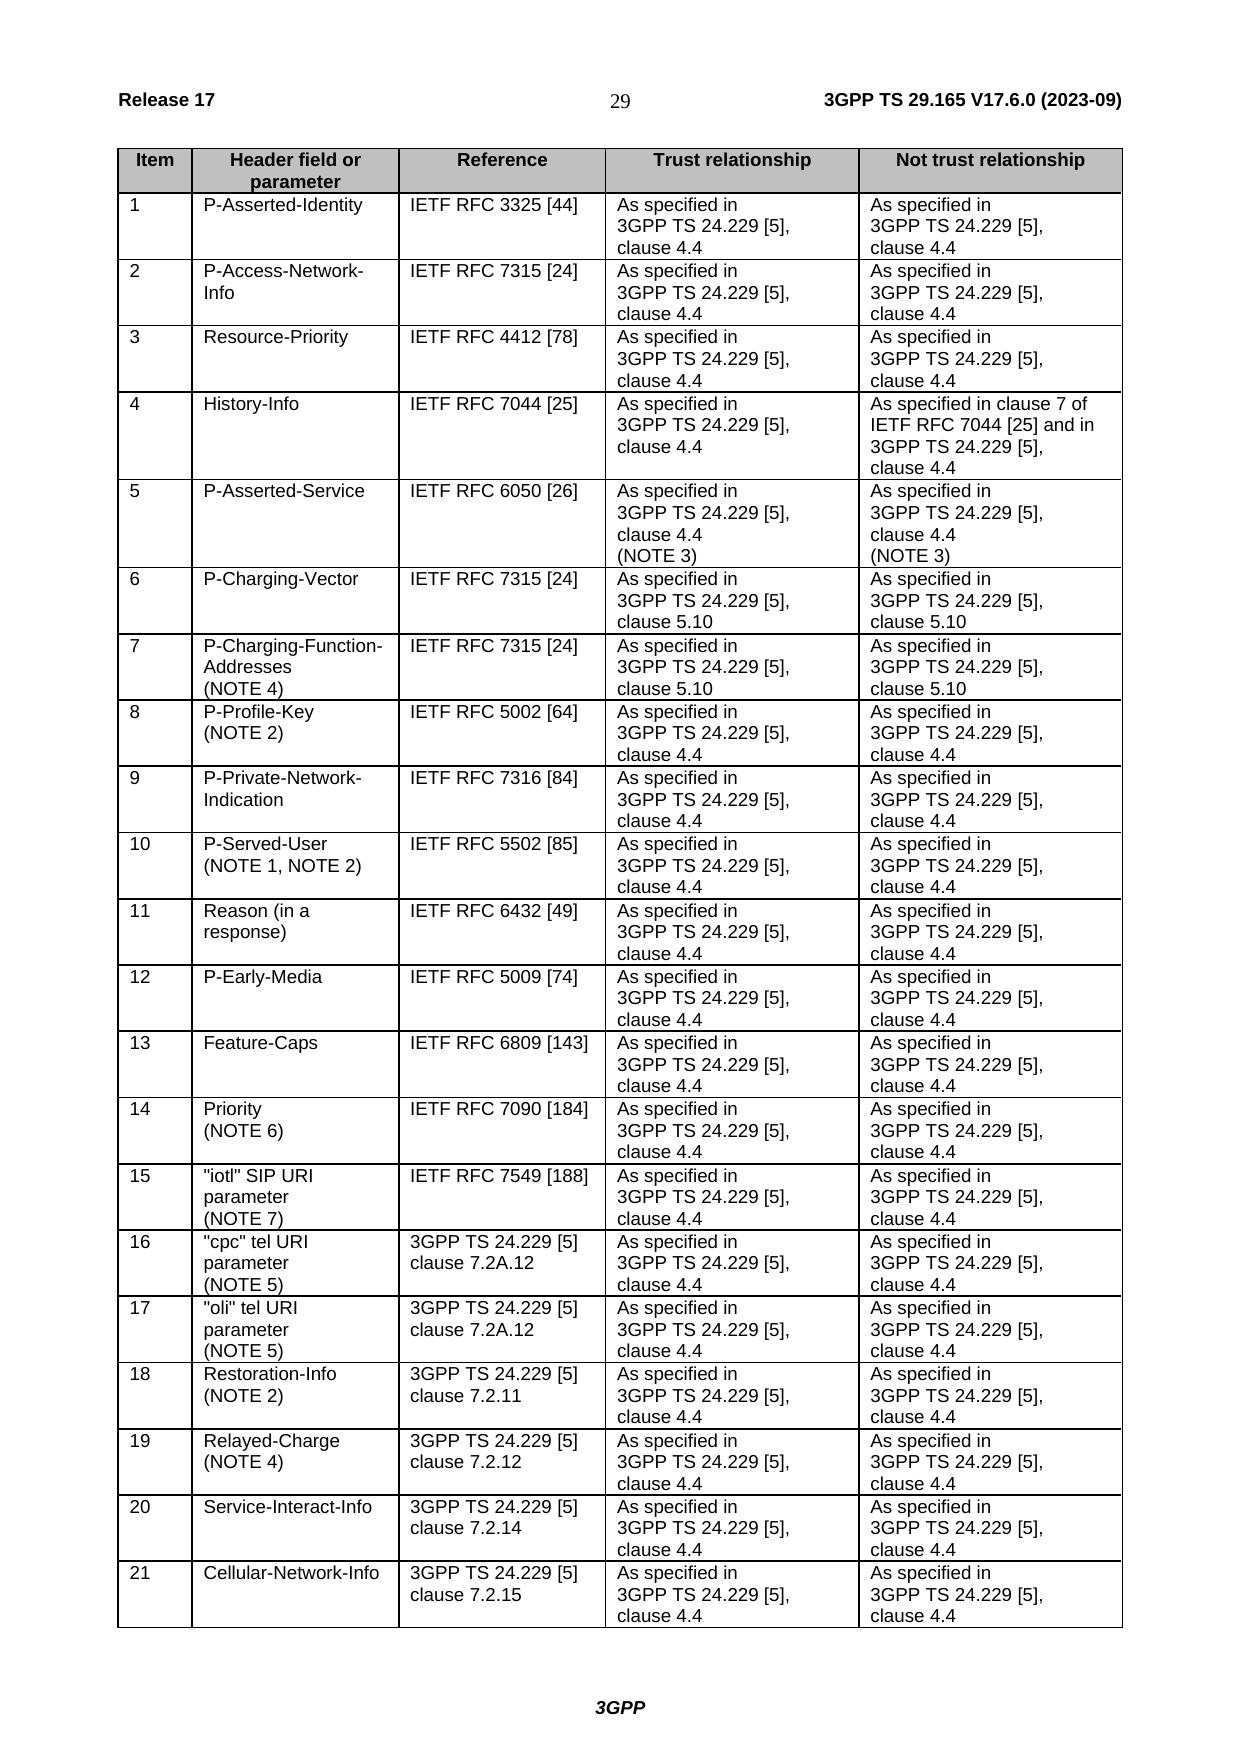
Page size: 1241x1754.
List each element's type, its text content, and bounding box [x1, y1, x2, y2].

table_cell 3GPP TS 24.229 [5] clause 7.2A.12 [400, 1231, 605, 1295]
table_cell Cellular-Network-Info [193, 1562, 398, 1627]
table_cell 3GPP TS 24.229 [5] clause 7.2.12 [400, 1430, 605, 1494]
table_cell As specified in 3GPP TS 24.229 [5], clause 4.4 [606, 1098, 858, 1163]
table_header Header field or parameter [193, 149, 398, 192]
table_cell As specified in 3GPP TS 24.229 [5], clause 4.4 [860, 898, 1122, 964]
table_cell 17 [119, 1297, 191, 1362]
table_cell As specified in 3GPP TS 24.229 [5], clause 4.4 [606, 1231, 858, 1295]
table_cell 15 [119, 1165, 191, 1229]
table_cell As specified in 3GPP TS 24.229 [5], clause 4.4 [860, 1362, 1122, 1428]
table_cell IETF RFC 7315 [24] [400, 635, 605, 699]
table_cell 3GPP TS 24.229 [5] clause 7.2.11 [400, 1363, 605, 1428]
table_cell As specified in 3GPP TS 24.229 [5], clause 4.4 [860, 259, 1122, 325]
table_cell As specified in 3GPP TS 24.229 [5], clause 5.10 [606, 635, 858, 699]
table_cell 21 [119, 1562, 191, 1627]
table_cell As specified in 3GPP TS 24.229 [5], clause 4.4 [860, 832, 1122, 898]
table_cell As specified in 3GPP TS 24.229 [5], clause 4.4 [606, 701, 858, 765]
table_cell 19 [119, 1430, 191, 1494]
table_cell "oli" tel URI parameter (NOTE 5) [193, 1297, 398, 1362]
table_cell IETF RFC 7549 [188] [400, 1165, 605, 1229]
table_cell IETF RFC 7315 [24] [400, 568, 605, 633]
table_cell IETF RFC 4412 [78] [400, 326, 605, 391]
table_cell IETF RFC 7316 [84] [400, 767, 605, 832]
table_cell As specified in 3GPP TS 24.229 [5], clause 4.4 [860, 1229, 1122, 1295]
table_cell As specified in 3GPP TS 24.229 [5], clause 4.4 [860, 1163, 1122, 1229]
table_cell 16 [119, 1231, 191, 1295]
table_cell "iotl" SIP URI parameter (NOTE 7) [193, 1165, 398, 1229]
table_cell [860, 1494, 1122, 1560]
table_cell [606, 1496, 858, 1560]
table_cell As specified in 3GPP TS 24.229 [5], clause 4.4 [860, 1295, 1122, 1362]
table_cell Service-Interact-Info [193, 1496, 398, 1560]
table_cell As specified in 3GPP TS 24.229 [5], clause 4.4 [606, 1430, 858, 1494]
table_cell As specified in 3GPP TS 24.229 [5], clause 4.4 [860, 1428, 1122, 1494]
table_cell As specified in 3GPP TS 24.229 [5], clause 4.4 [606, 1032, 858, 1097]
table_cell 6 [119, 568, 191, 633]
table_cell P-Private-Network-Indication [193, 767, 398, 832]
table_cell P-Asserted-Service [193, 480, 398, 567]
table_cell IETF RFC 6432 [49] [400, 900, 605, 964]
table_cell IETF RFC 5009 [74] [400, 966, 605, 1030]
table_cell As specified in 3GPP TS 24.229 [5], clause 4.4 [606, 1165, 858, 1229]
table_cell As specified in 3GPP TS 24.229 [5], clause 4.4 [860, 1030, 1122, 1097]
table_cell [860, 1560, 1122, 1627]
table_cell As specified in 3GPP TS 24.229 [5], clause 4.4 [606, 393, 858, 479]
table_cell As specified in 3GPP TS 24.229 [5], clause 4.4 [860, 964, 1122, 1030]
table_cell 8 [119, 701, 191, 765]
table_header Trust relationship [606, 149, 858, 192]
table_cell P-Access-Network-Info [193, 260, 398, 325]
table_cell As specified in 3GPP TS 24.229 [5], clause 4.4 [606, 260, 858, 325]
table_cell As specified in 3GPP TS 24.229 [5], clause 4.4 [606, 1297, 858, 1362]
table_cell 4 [119, 393, 191, 479]
table_cell Feature-Caps [193, 1032, 398, 1097]
table_cell IETF RFC 5502 [85] [400, 833, 605, 898]
table_cell Resource-Priority [193, 326, 398, 391]
table_cell IETF RFC 7090 [184] [400, 1098, 605, 1163]
table_cell 18 [119, 1363, 191, 1428]
table_cell Relayed-Charge (NOTE 4) [193, 1430, 398, 1494]
table_cell IETF RFC 6050 [26] [400, 480, 605, 567]
table_cell As specified in 3GPP TS 24.229 [5], clause 5.10 [860, 633, 1122, 699]
table_cell IETF RFC 5002 [64] [400, 701, 605, 765]
table_cell 3 [119, 326, 191, 391]
table_header Item [119, 149, 191, 192]
table_cell Reason (in a response) [193, 900, 398, 964]
table_cell P-Served-User (NOTE 1, NOTE 2) [193, 833, 398, 898]
table_cell IETF RFC 6809 [143] [400, 1032, 605, 1097]
table_cell As specified in clause 7 of IETF RFC 7044 [25] and in 3GPP TS 24.229 [5], clause 4.4 [860, 391, 1122, 479]
table_cell As specified in 3GPP TS 24.229 [5], clause 4.4 [860, 325, 1122, 391]
table_cell As specified in 3GPP TS 24.229 [5], clause 4.4 [606, 194, 858, 258]
table_cell P-Charging-Vector [193, 568, 398, 633]
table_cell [606, 1562, 858, 1627]
table_cell 12 [119, 966, 191, 1030]
table_cell As specified in 3GPP TS 24.229 [5], clause 4.4 [860, 699, 1122, 765]
table_cell As specified in 3GPP TS 24.229 [5], clause 5.10 [606, 568, 858, 633]
table_cell IETF RFC 7044 [25] [400, 393, 605, 479]
table_cell 10 [119, 833, 191, 898]
table_cell Restoration-Info (NOTE 2) [193, 1363, 398, 1428]
table_cell 7 [119, 635, 191, 699]
table_cell As specified in 3GPP TS 24.229 [5], clause 5.10 [860, 567, 1122, 633]
table_cell As specified in 3GPP TS 24.229 [5], clause 4.4 (NOTE 3) [860, 479, 1122, 567]
table_cell 20 [119, 1496, 191, 1560]
table_cell 3GPP TS 24.229 [5] clause 7.2.14 [400, 1496, 605, 1560]
table_header Reference [400, 149, 605, 192]
table_cell As specified in 3GPP TS 24.229 [5], clause 4.4 [606, 900, 858, 964]
table_cell P-Profile-Key (NOTE 2) [193, 701, 398, 765]
table_cell 5 [119, 480, 191, 567]
table_cell 14 [119, 1098, 191, 1163]
table_cell P-Asserted-Identity [193, 194, 398, 258]
table_cell IETF RFC 7315 [24] [400, 260, 605, 325]
table_cell As specified in 3GPP TS 24.229 [5], clause 4.4 [606, 1363, 858, 1428]
table_cell 13 [119, 1032, 191, 1097]
table_cell As specified in 3GPP TS 24.229 [5], clause 4.4 [860, 765, 1122, 832]
table_cell 3GPP TS 24.229 [5] clause 7.2A.12 [400, 1297, 605, 1362]
table_cell 9 [119, 767, 191, 832]
table_cell P-Charging-Function-Addresses (NOTE 4) [193, 635, 398, 699]
table_cell IETF RFC 3325 [44] [400, 194, 605, 258]
table_header Not trust relationship [860, 149, 1122, 192]
table_cell As specified in 3GPP TS 24.229 [5], clause 4.4 [606, 326, 858, 391]
table_cell Priority (NOTE 6) [193, 1098, 398, 1163]
table_cell As specified in 3GPP TS 24.229 [5], clause 4.4 (NOTE 3) [606, 480, 858, 567]
table_cell As specified in 3GPP TS 24.229 [5], clause 4.4 [860, 1097, 1122, 1163]
table_cell As specified in 3GPP TS 24.229 [5], clause 4.4 [860, 192, 1122, 258]
table_cell "cpc" tel URI parameter (NOTE 5) [193, 1231, 398, 1295]
table_cell As specified in 3GPP TS 24.229 [5], clause 4.4 [606, 966, 858, 1030]
table_cell 2 [119, 260, 191, 325]
table_cell As specified in 3GPP TS 24.229 [5], clause 4.4 [606, 833, 858, 898]
table_cell 3GPP TS 24.229 [5] clause 7.2.15 [400, 1562, 605, 1627]
table_cell 1 [119, 194, 191, 258]
table_cell 11 [119, 900, 191, 964]
table_cell As specified in 3GPP TS 24.229 [5], clause 4.4 [606, 767, 858, 832]
table_cell P-Early-Media [193, 966, 398, 1030]
table_cell History-Info [193, 393, 398, 479]
